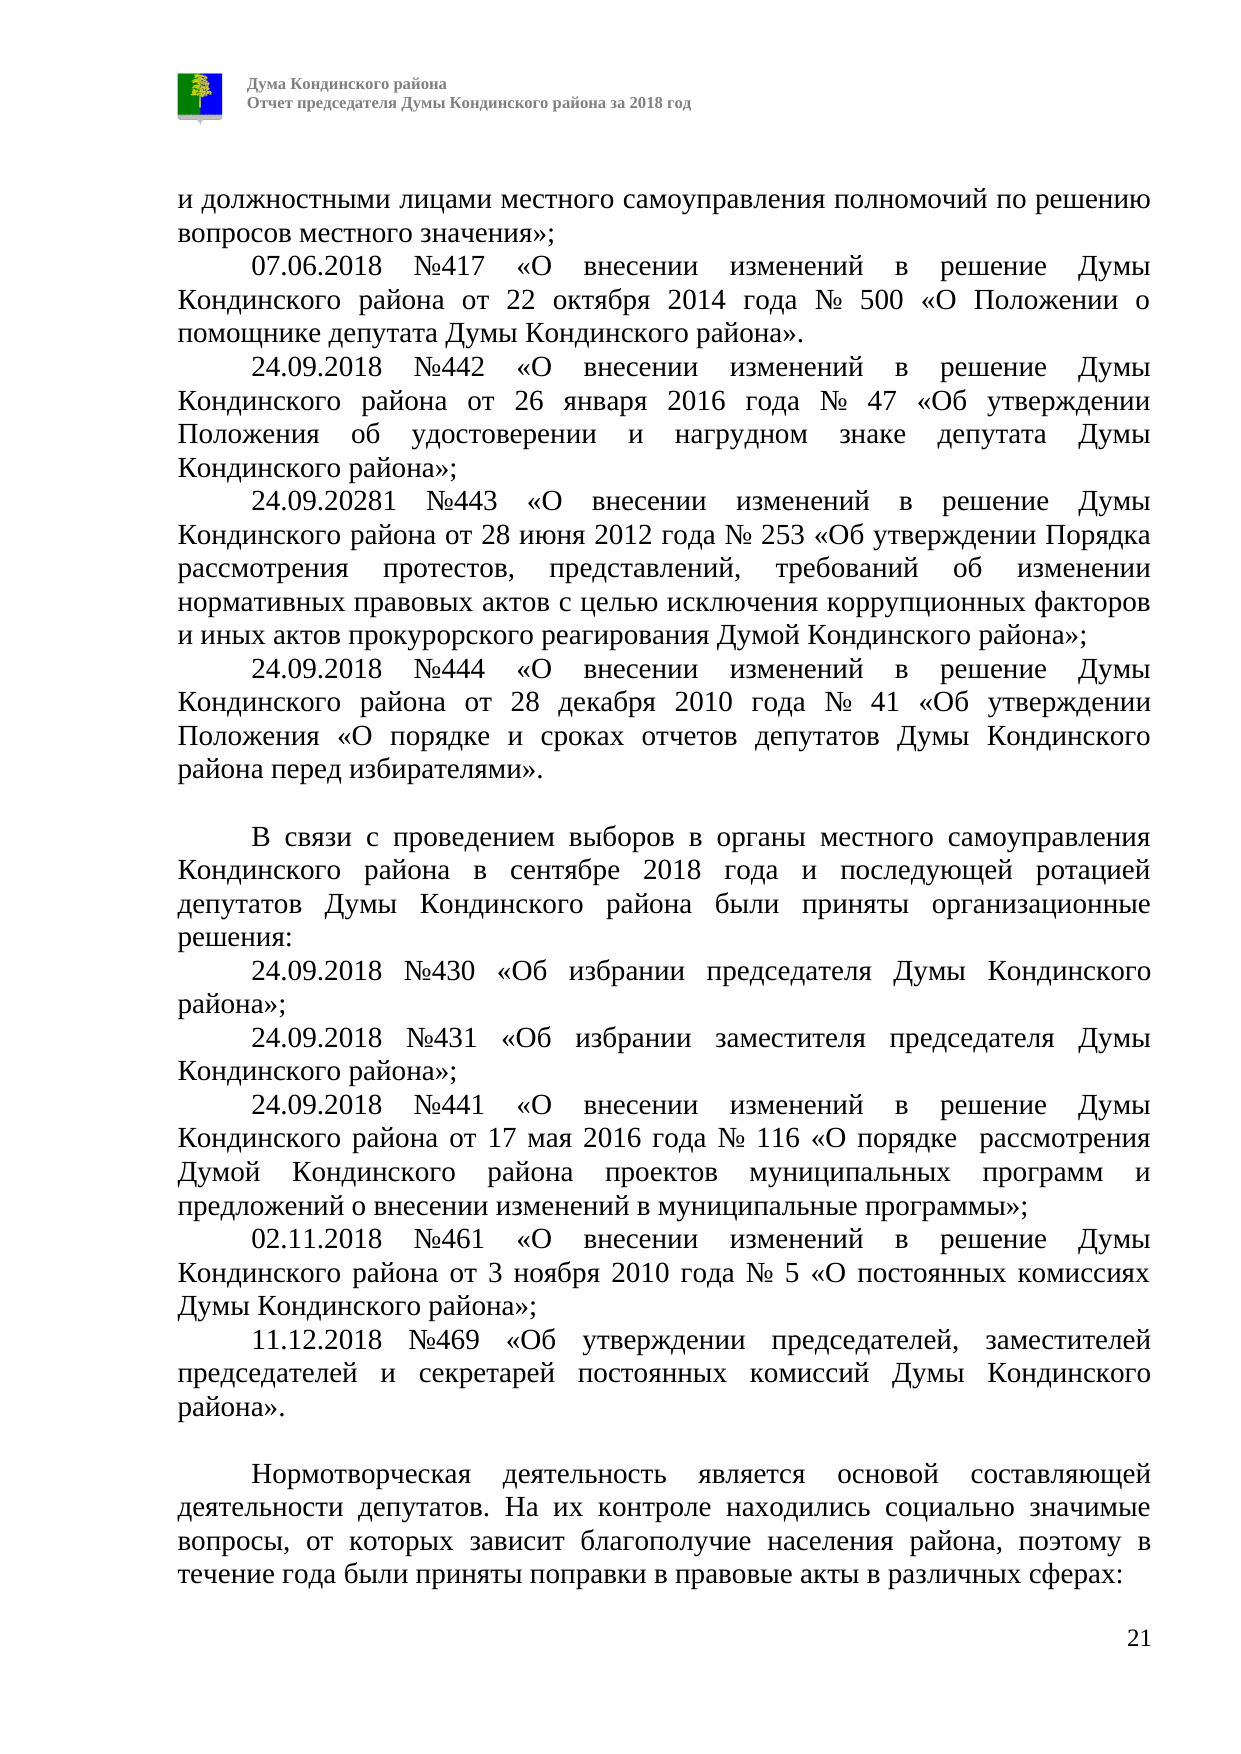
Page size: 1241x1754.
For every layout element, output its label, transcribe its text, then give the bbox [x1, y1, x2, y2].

text В связи с проведением выборов в органы местного самоуправления Кондинского района в сентябре 2018 года и последующей ротацией депутатов Думы Кондинского района были приняты организационные решения: [177, 819, 1152, 953]
text 24.09.2018 №430 «Об избрании председателя Думы Кондинского района»; [177, 953, 1152, 1020]
text 11.12.2018 №469 «Об утверждении председателей, заместителей председателей и секретарей постоянных комиссий Думы Кондинского района». [177, 1322, 1152, 1422]
text Нормотворческая деятельность является основой составляющей деятельности депутатов. На их контроле находились социально значимые вопросы, от которых зависит благополучие населения района, поэтому в течение года были приняты поправки в правовые акты в различных сферах: [177, 1456, 1152, 1590]
text 24.09.2018 №431 «Об избрании заместителя председателя Думы Кондинского района»; [177, 1020, 1152, 1087]
text 24.09.2018 №441 «О внесении изменений в решение Думы Кондинского района от 17 мая 2016 года № 116 «О порядке рассмотрения Думой Кондинского района проектов муниципальных программ и предложений о внесении изменений в муниципальные программы»; [177, 1087, 1152, 1221]
text 24.09.2018 №444 «О внесении изменений в решение Думы Кондинского района от 28 декабря 2010 года № 41 «Об утверждении Положения «О порядке и сроках отчетов депутатов Думы Кондинского района перед избирателями». [177, 651, 1152, 785]
text 24.09.20281 №443 «О внесении изменений в решение Думы Кондинского района от 28 июня 2012 года № 253 «Об утверждении Порядка рассмотрения протестов, представлений, требований об изменении нормативных правовых актов с целью исключения коррупционных факторов и иных актов прокурорского реагирования Думой Кондинского района»; [177, 483, 1152, 651]
text 24.09.2018 №442 «О внесении изменений в решение Думы Кондинского района от 26 января 2016 года № 47 «Об утверждении Положения об удостоверении и нагрудном знаке депутата Думы Кондинского района»; [177, 349, 1152, 483]
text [177, 181, 1152, 248]
text 02.11.2018 №461 «О внесении изменений в решение Думы Кондинского района от 3 ноября 2010 года № 5 «О постоянных комиссиях Думы Кондинского района»; [177, 1221, 1152, 1322]
picture [177, 73, 223, 126]
text 07.06.2018 №417 «О внесении изменений в решение Думы Кондинского района от 22 октября 2014 года № 500 «О Положении о помощнике депутата Думы Кондинского района». [177, 248, 1152, 349]
